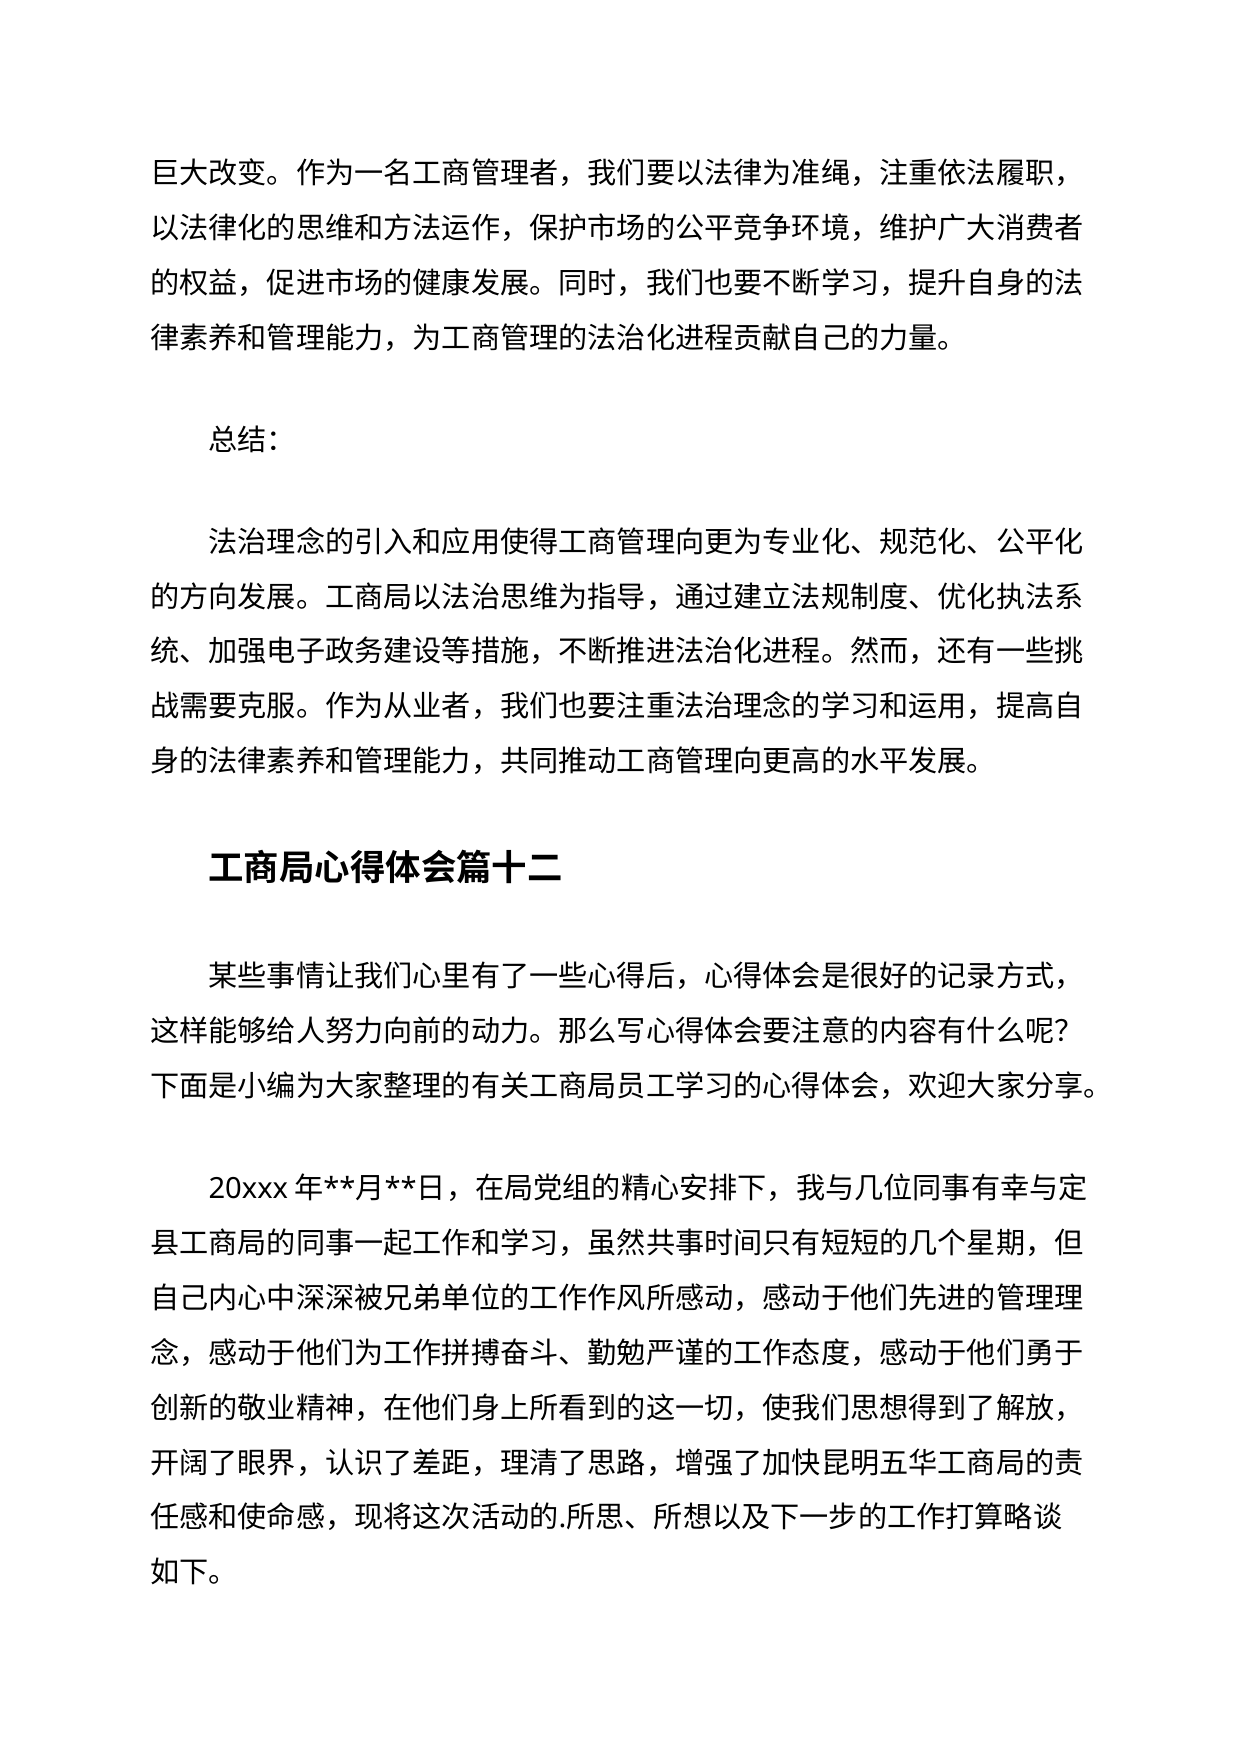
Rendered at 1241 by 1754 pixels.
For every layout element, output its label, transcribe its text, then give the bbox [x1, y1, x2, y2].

text 总结： [150, 416, 1090, 459]
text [150, 150, 1090, 357]
text 工商局心得体会篇十二 [150, 839, 1090, 891]
text 法治理念的引入和应用使得工商管理向更为专业化、规范化、公平化的方向发展。工商局以法治思维为指导，通过建立法规制度、优化执法系统、加强电子政务建设等措施，不断推进法治化进程。然而，还有一些挑战需要克服。作为从业者，我们也要注重法治理念的学习和运用，提高自身的法律素养和管理能力，共同推动工商管理向更高的水平发展。 [150, 518, 1090, 780]
text 某些事情让我们心里有了一些心得后，心得体会是很好的记录方式，这样能够给人努力向前的动力。那么写心得体会要注意的内容有什么呢？下面是小编为大家整理的有关工商局员工学习的心得体会，欢迎大家分享。 [150, 953, 1090, 1105]
text 20xxx年**月**日，在局党组的精心安排下，我与几位同事有幸与定县工商局的同事一起工作和学习，虽然共事时间只有短短的几个星期，但自己内心中深深被兄弟单位的工作作风所感动，感动于他们先进的管理理念，感动于他们为工作拼搏奋斗、勤勉严谨的工作态度，感动于他们勇于创新的敬业精神，在他们身上所看到的这一切，使我们思想得到了解放，开阔了眼界，认识了差距，理清了思路，增强了加快昆明五华工商局的责任感和使命感，现将这次活动的.所思、所想以及下一步的工作打算略谈如下。 [150, 1164, 1090, 1591]
